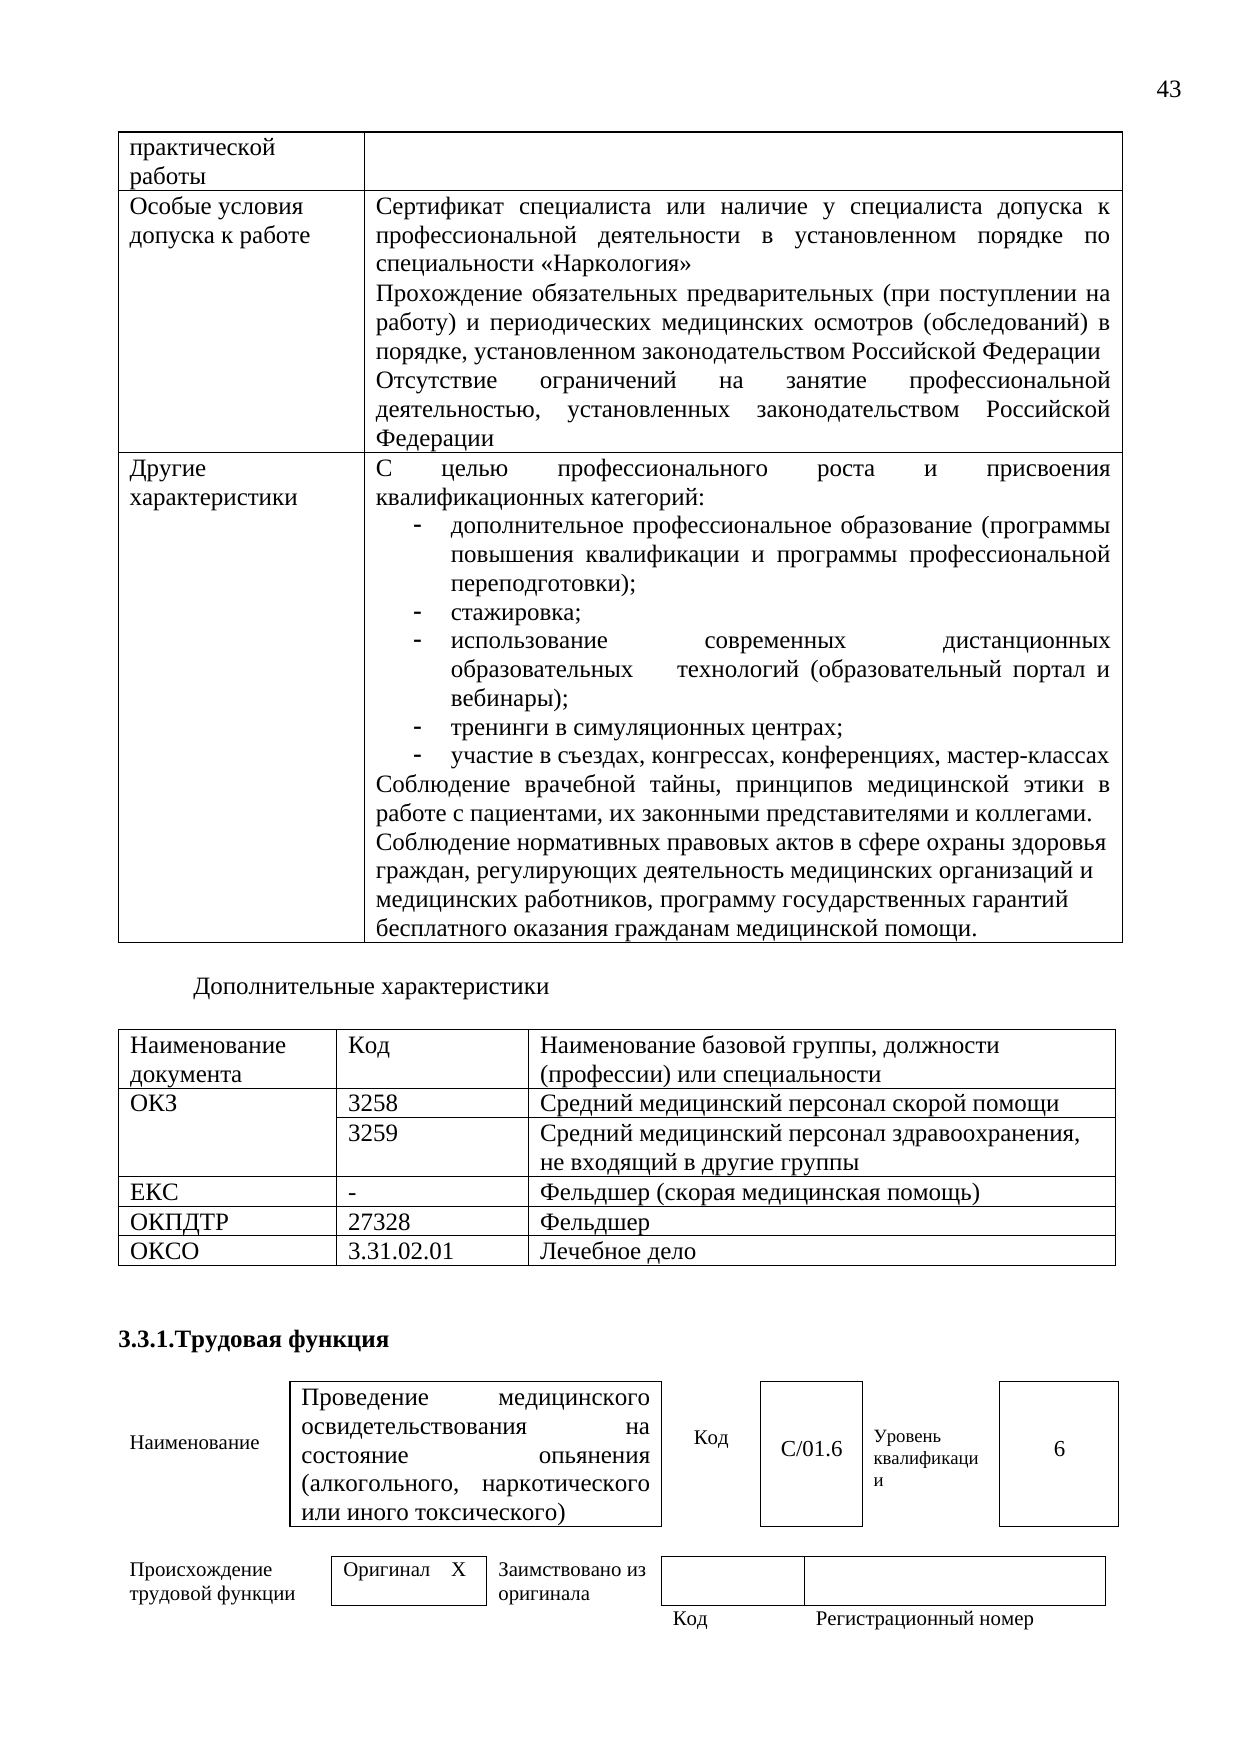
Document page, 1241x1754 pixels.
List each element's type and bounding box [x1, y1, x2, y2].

table_header [107, 131, 1149, 1635]
